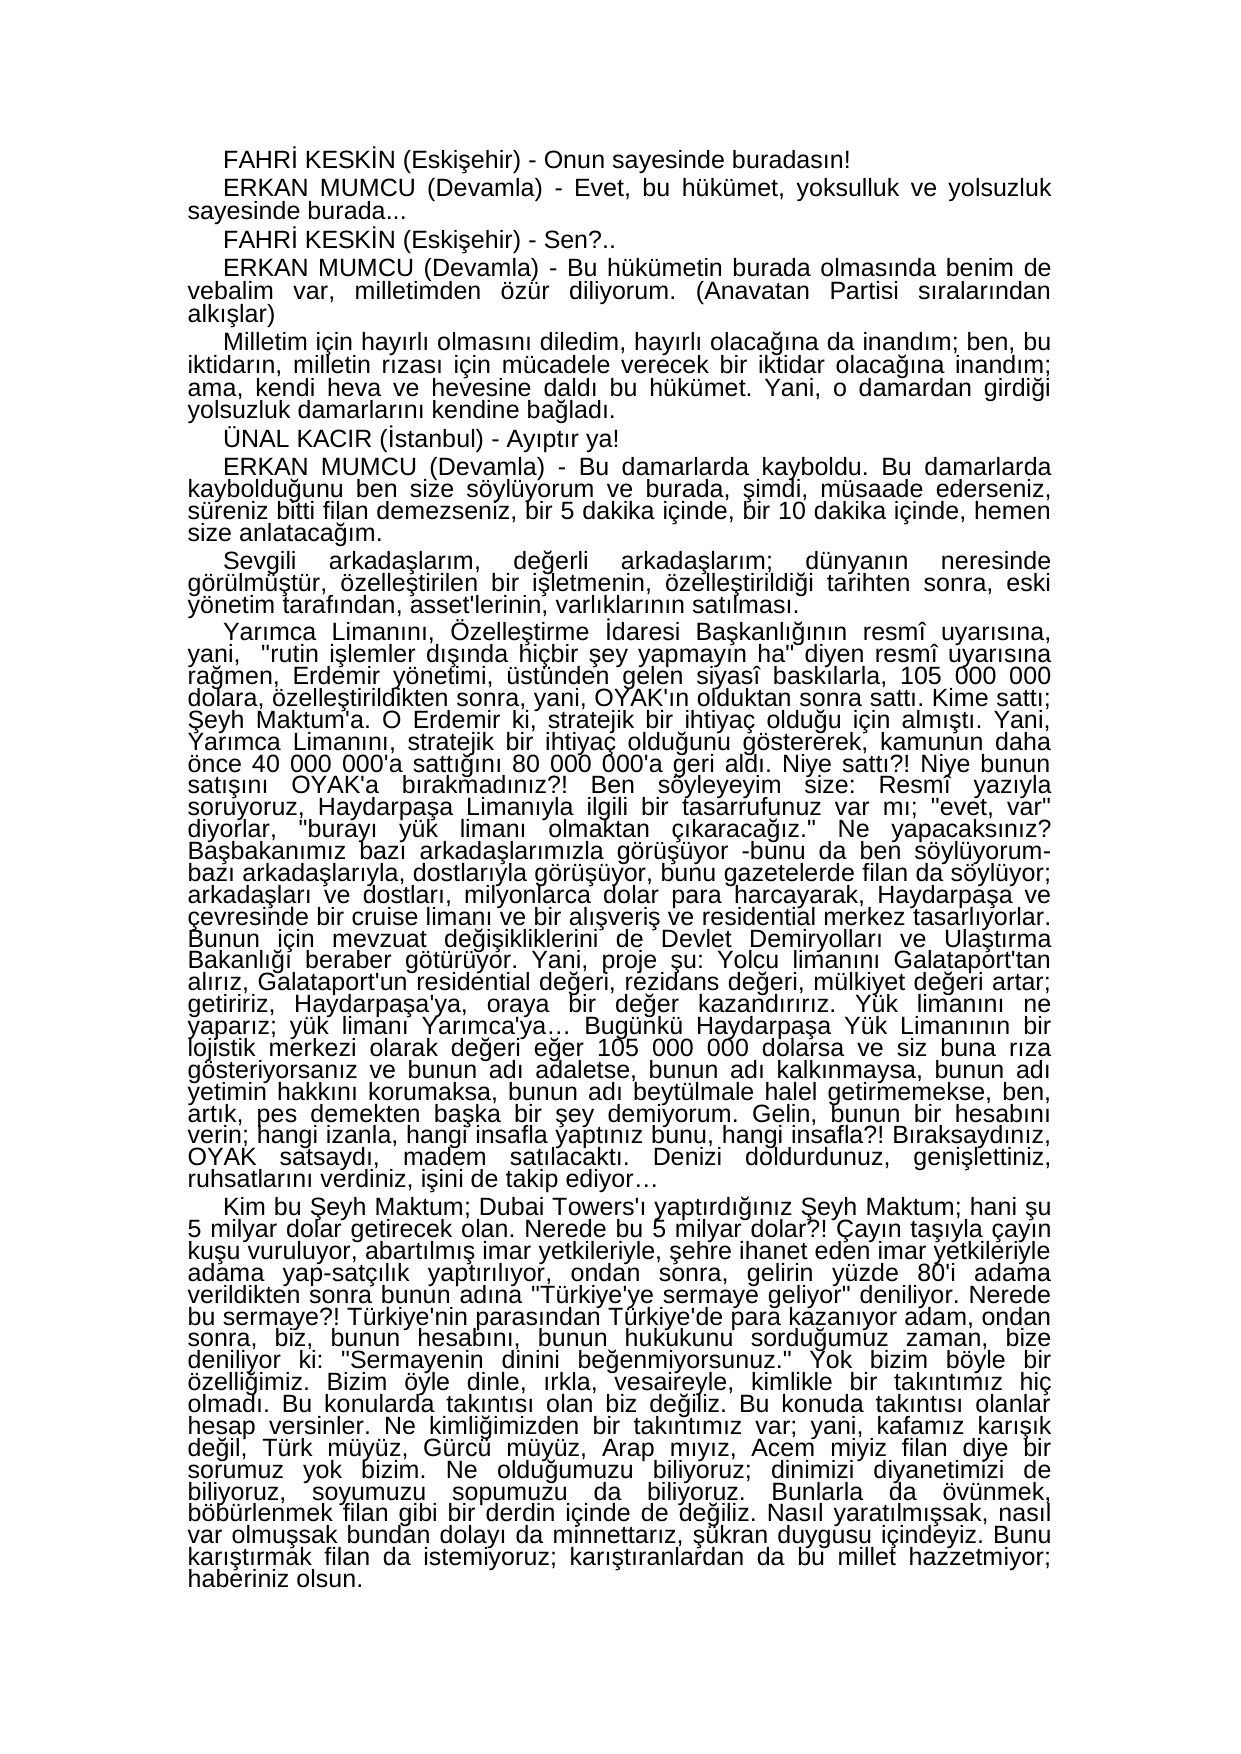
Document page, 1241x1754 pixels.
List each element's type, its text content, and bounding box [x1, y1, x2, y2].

text ERKAN MUMCU (Devamla) - Bu damarlarda kayboldu. Bu damarlarda kaybolduğunu ben size söylüyorum ve burada, şimdi, müsaade ederseniz, süreniz bitti filan demezseniz, bir 5 dakika içinde, bir 10 dakika içinde, hemen size anlatacağım. [187, 458, 1053, 546]
text ÜNAL KACIR (İstanbul) - Ayıptır ya! [187, 429, 385, 452]
text FAHRİ KESKİN (Eskişehir) - Onun sayesinde buradasın! [187, 150, 408, 173]
text ÜNAL KACIR (İstanbul) - Ayıptır ya! [383, 429, 480, 452]
text ERKAN MUMCU (Devamla) - Evet, bu hükümet, yoksulluk ve yolsuzluk sayesinde burada... [187, 179, 1053, 224]
text Yarımca Limanını, Özelleştirme İdaresi Başkanlığının resmî uyarısına, yani, "rutin işlemler dışında hiçbir şey yapmayın ha" diyen resmî uyarısına rağmen, Erdemir yönetimi, üstünden gelen siyasî baskılarla, 105 000 000 dolara, özelleştirildikten sonra, yani, OYAK'ın olduktan sonra sattı. Kime sattı; Şeyh Maktum'a. O Erdemir ki, stratejik bir ihtiyaç olduğu için almıştı. Yani, Yarımca Limanını, stratejik bir ihtiyaç olduğunu göstererek, kamunun daha önce 40 000 000'a sattığını 80 000 000'a geri aldı. Niye sattı?! Niye bunun satışını OYAK'a bırakmadınız?! Ben söyleyeyim size: Resmî yazıyla soruyoruz, Haydarpaşa Limanıyla ilgili bir tasarrufunuz var mı; "evet, var" diyorlar, "burayı yük limanı olmaktan çıkaracağız." Ne yapacaksınız? Başbakanımız bazı arkadaşlarımızla görüşüyor -bunu da ben söylüyorum- bazı arkadaşlarıyla, dostlarıyla görüşüyor, bunu gazetelerde filan da söylüyor; arkadaşları ve dostları, milyonlarca dolar para harcayarak, Haydarpaşa ve çevresinde bir cruise limanı ve bir alışveriş ve residential merkez tasarlıyorlar. Bunun için mevzuat değişikliklerini de Devlet Demiryolları ve Ulaştırma Bakanlığı beraber götürüyor. Yani, proje şu: Yolcu limanını Galataport'tan alırız, Galataport'un residential değeri, rezidans değeri, mülkiyet değeri artar; getiririz, Haydarpaşa'ya, oraya bir değer kazandırırız. Yük limanını ne yaparız; yük limanı Yarımca'ya… Bugünkü Haydarpaşa Yük Limanının bir lojistik merkezi olarak değeri eğer 105 000 000 dolarsa ve siz buna rıza gösteriyorsanız ve bunun adı adaletse, bunun adı kalkınmaysa, bunun adı yetimin hakkını korumaksa, bunun adı beytülmale halel getirmemekse, ben, artık, pes demekten başka bir şey demiyorum. Gelin, bunun bir hesabını verin; hangi izanla, hangi insafla yaptınız bunu, hangi insafla?! Bıraksaydınız, OYAK satsaydı, madem satılacaktı. Denizi doldurdunuz, genişlettiniz, ruhsatlarını verdiniz, işini de takip ediyor… [187, 623, 1053, 1192]
text Sevgili arkadaşlarım, değerli arkadaşlarım; dünyanın neresinde görülmüştür, özelleştirilen bir işletmenin, özelleştirildiği tarihten sonra, eski yönetim tarafından, asset'lerinin, varlıklarının satılması. [187, 552, 1053, 617]
text ERKAN MUMCU (Devamla) - Bu hükümetin burada olmasında benim de vebalim var, milletimden özür diliyorum. (Anavatan Partisi sıralarından alkışlar) [187, 259, 1053, 327]
text FAHRİ KESKİN (Eskişehir) - Sen?.. [406, 230, 517, 253]
text Milletim için hayırlı olmasını diledim, hayırlı olacağına da inandım; ben, bu iktidarın, milletin rızası için mücadele verecek bir iktidar olacağına inandım; ama, kendi heva ve hevesine daldı bu hükümet. Yani, o damardan girdiği yolsuzluk damarlarını kendine bağladı. [187, 333, 1053, 423]
text FAHRİ KESKİN (Eskişehir) - Sen?.. [187, 230, 408, 253]
text Kim bu Şeyh Maktum; Dubai Towers'ı yaptırdığınız Şeyh Maktum; hani şu 5 milyar dolar getirecek olan. Nerede bu 5 milyar dolar?! Çayın taşıyla çayın kuşu vuruluyor, abartılmış imar yetkileriyle, şehre ihanet eden imar yetkileriyle adama yap-satçılık yaptırılıyor, ondan sonra, gelirin yüzde 80'i adama verildikten sonra bunun adına "Türkiye'ye sermaye geliyor" deniliyor. Nerede bu sermaye?! Türkiye'nin parasından Türkiye'de para kazanıyor adam, ondan sonra, biz, bunun hesabını, bunun hukukunu sorduğumuz zaman, bize deniliyor ki: "Sermayenin dinini beğenmiyorsunuz." Yok bizim böyle bir özelliğimiz. Bizim öyle dinle, ırkla, vesaireyle, kimlikle bir takıntımız hiç olmadı. Bu konularda takıntısı olan biz değiliz. Bu konuda takıntısı olanlar hesap versinler. Ne kimliğimizden bir takıntımız var; yani, kafamız karışık değil, Türk müyüz, Gürcü müyüz, Arap mıyız, Acem miyiz filan diye bir sorumuz yok bizim. Ne olduğumuzu biliyoruz; dinimizi diyanetimizi de biliyoruz, soyumuzu sopumuzu da biliyoruz. Bunlarla da övünmek, böbürlenmek filan gibi bir derdin içinde de değiliz. Nasıl yaratılmışsak, nasıl var olmuşsak bundan dolayı da minnettarız, şükran duygusu içindeyiz. Bunu karıştırmak filan da istemiyoruz; karıştıranlardan da bu millet hazzetmiyor; haberiniz olsun. [187, 1198, 1053, 1592]
text FAHRİ KESKİN (Eskişehir) - Onun sayesinde buradasın! [515, 150, 1053, 173]
text FAHRİ KESKİN (Eskişehir) - Sen?.. [515, 230, 1053, 253]
text ÜNAL KACIR (İstanbul) - Ayıptır ya! [478, 429, 1053, 452]
